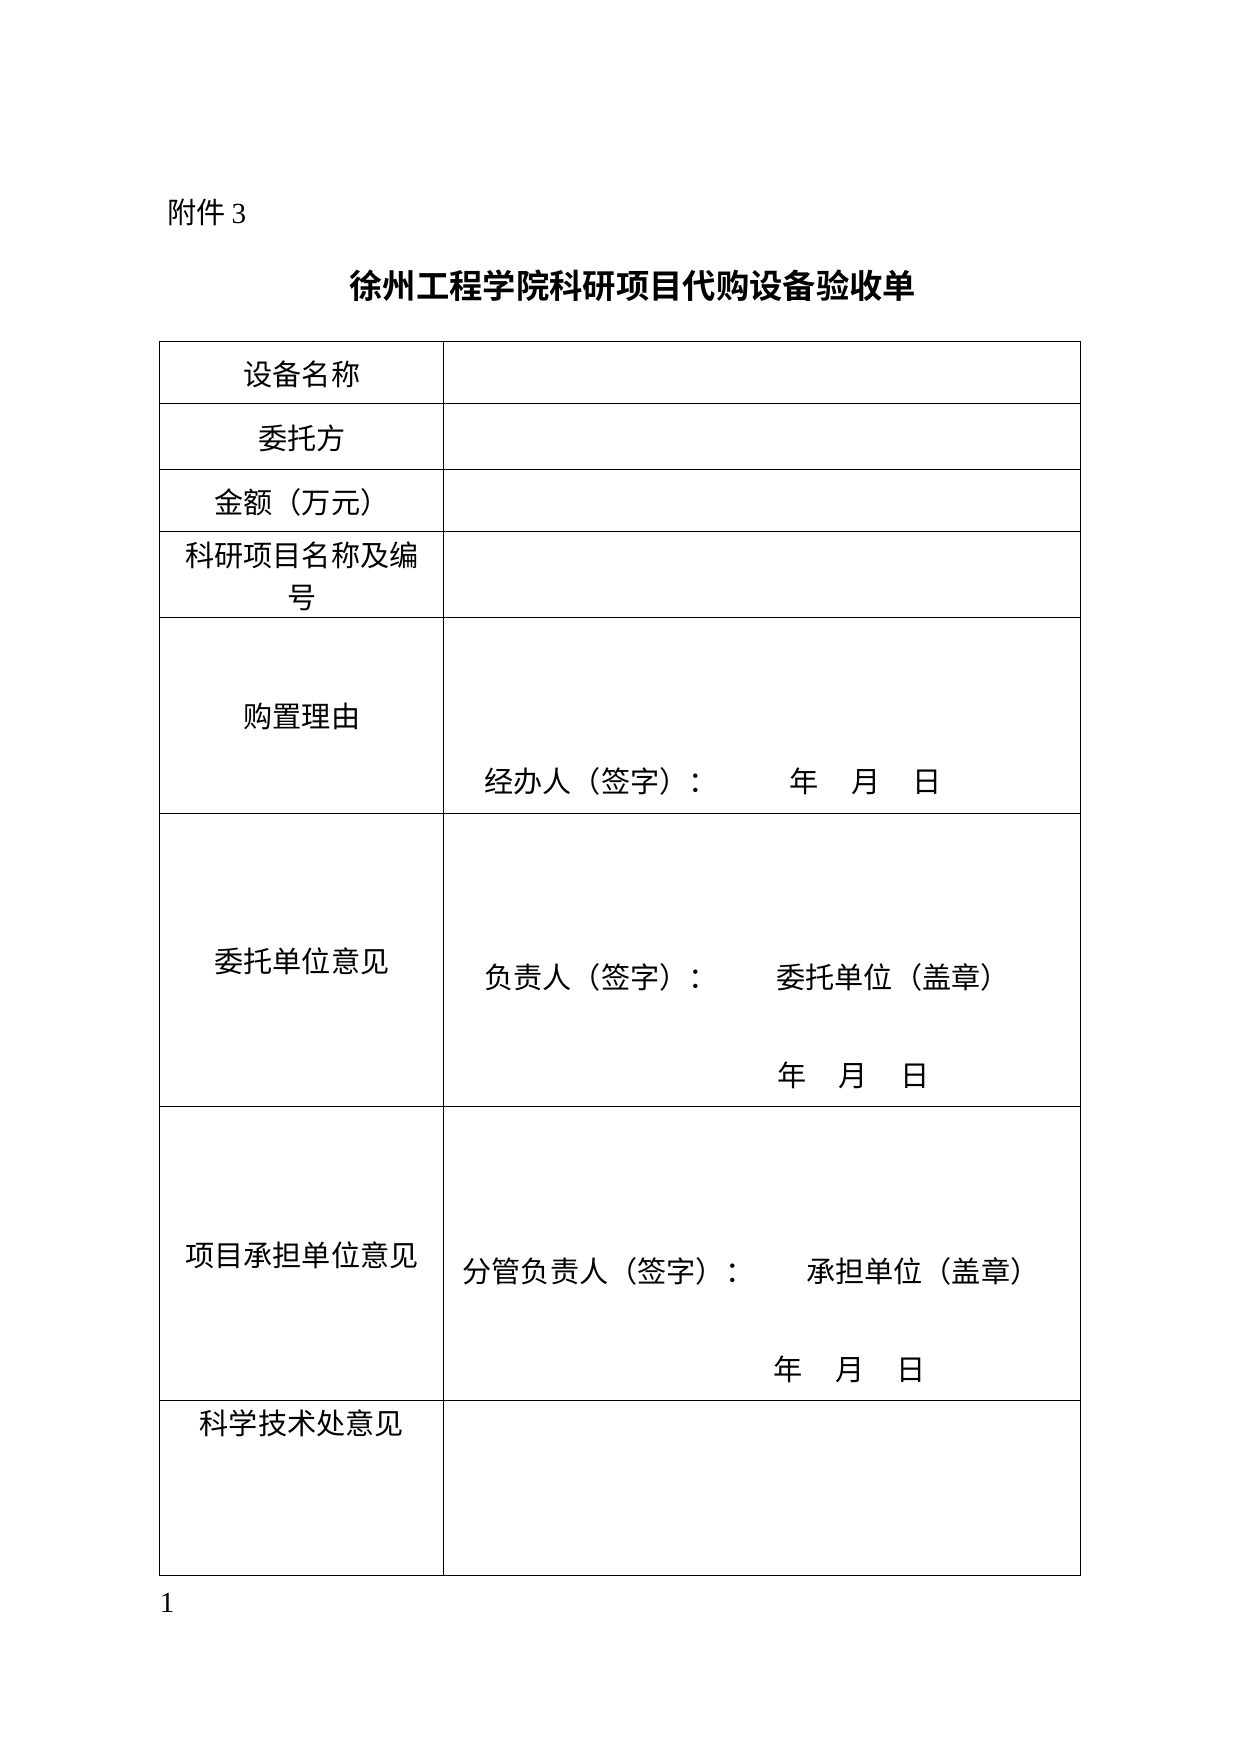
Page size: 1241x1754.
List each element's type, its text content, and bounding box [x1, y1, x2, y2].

text 徐州工程学院科研项目代购设备验收单 [167, 251, 1073, 316]
table_header [444, 342, 1080, 403]
table_cell 项目承担单位意见 [160, 1107, 443, 1400]
text 附件3 [167, 178, 1073, 243]
table_cell [444, 470, 1080, 531]
table_cell 购置理由 [160, 618, 443, 813]
table_cell 经办人（签字）： 年 月 日 [444, 618, 1080, 813]
table_cell 分管负责人（签字）： 承担单位（盖章） 年 月 日 [444, 1107, 1080, 1400]
table_cell 科研项目名称及编号 [160, 532, 443, 617]
table_cell 负责人（签字）： 委托单位（盖章） 年 月 日 [444, 814, 1080, 1106]
table_cell [444, 404, 1080, 469]
table_cell [444, 532, 1080, 617]
table_header 设备名称 [160, 342, 443, 403]
table_cell 科学技术处意见 [160, 1401, 443, 1575]
table_cell 委托单位意见 [160, 814, 443, 1106]
table_cell 金额（万元） [160, 470, 443, 531]
table_cell 委托方 [160, 404, 443, 469]
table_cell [444, 1401, 1080, 1575]
